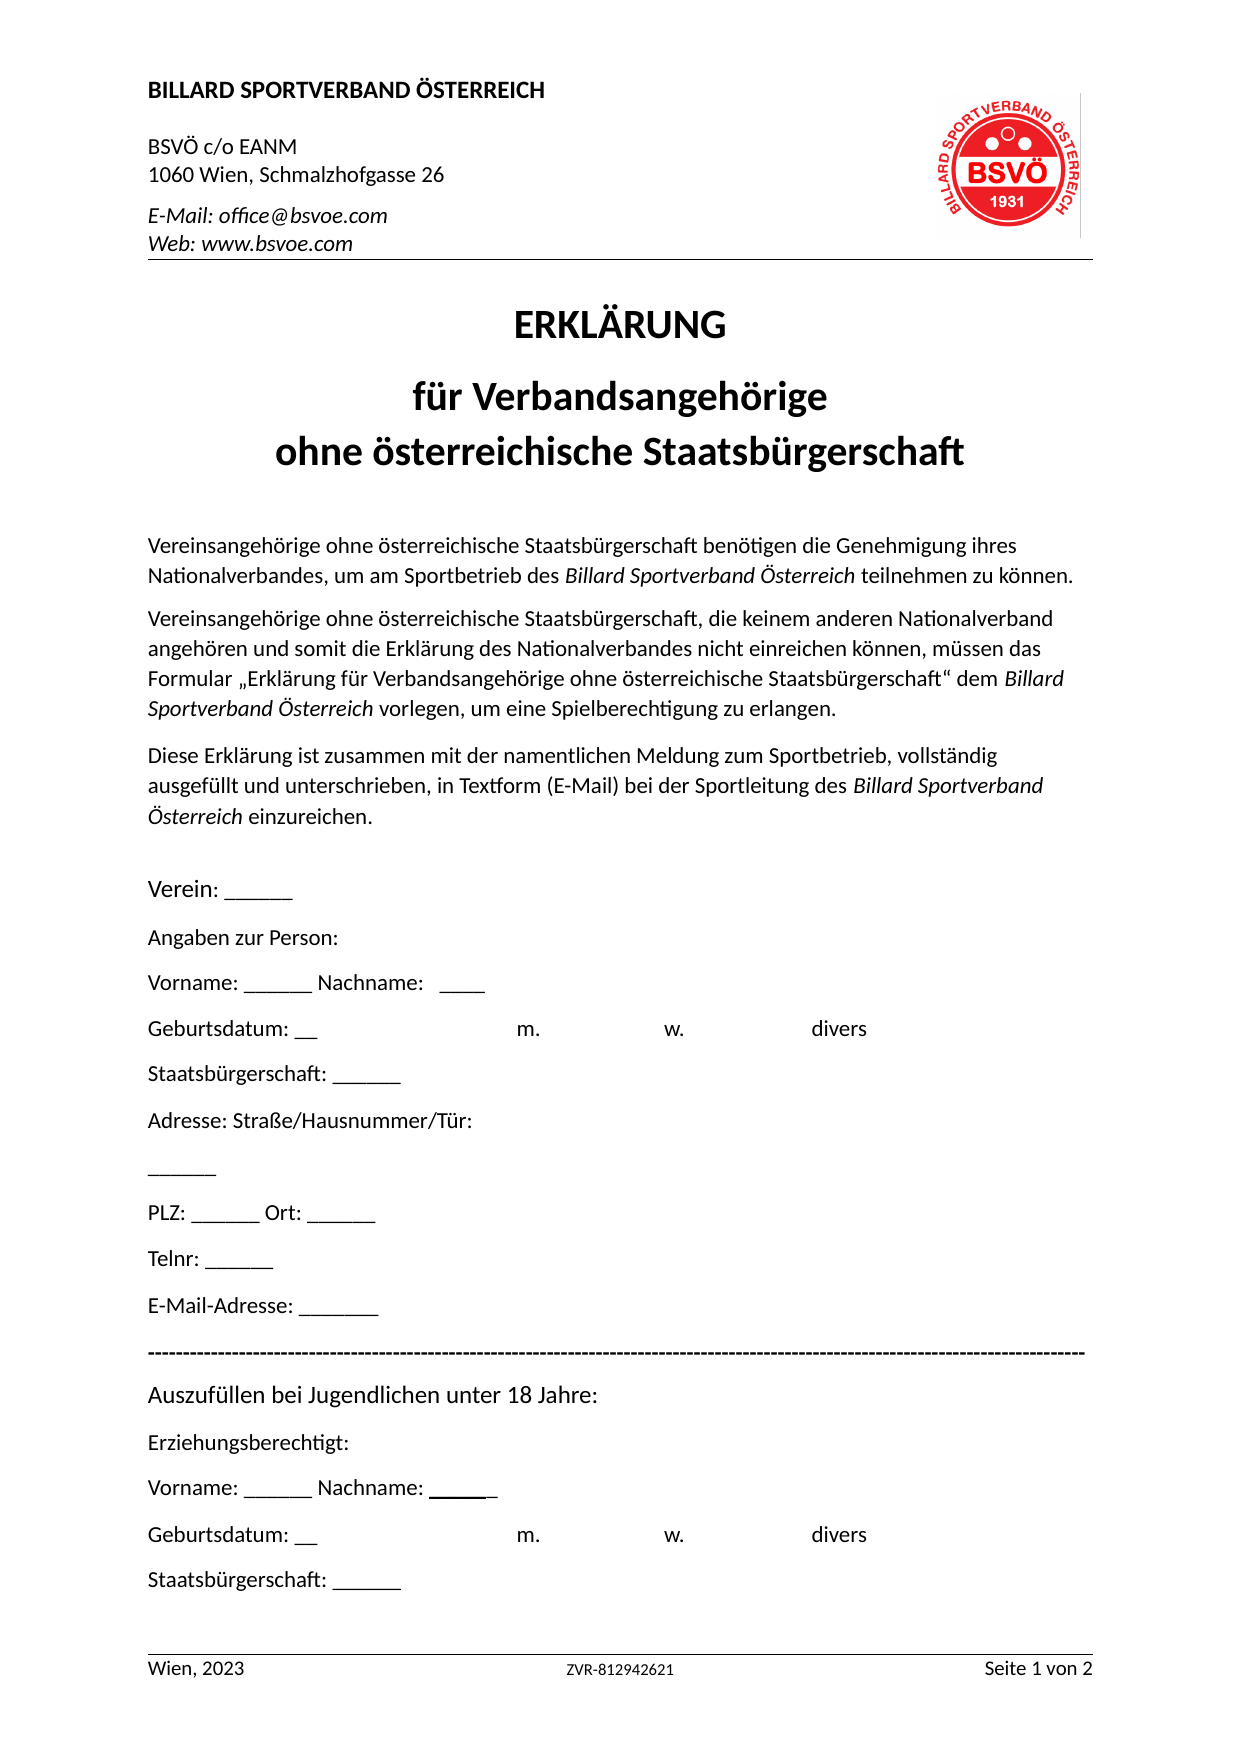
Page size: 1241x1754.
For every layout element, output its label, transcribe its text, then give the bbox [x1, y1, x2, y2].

text Auszufüllen bei Jugendlichen unter 18 Jahre: [148, 1379, 1093, 1409]
text Telnr: ______ [148, 1244, 1093, 1273]
text Vereinsangehörige ohne österreichische Staatsbürgerschaft, die keinem anderen Nationalverband angehören und somit die Erklärung des Nationalverbandes nicht einreichen können, müssen das Formular „Erklärung für Verbandsangehörige ohne österreichische Staatsbürgerschaft“ dem Billard Sportverband Österreich vorlegen, um eine Spielberechtigung zu erlangen. [148, 604, 1093, 722]
text Vorname: ______ Nachname: ____ [148, 968, 1093, 996]
text PLZ: ______ Ort: ______ [148, 1198, 1093, 1226]
text ______ [148, 1151, 1093, 1179]
text Angaben zur Person: [148, 923, 1093, 951]
text Geburtsdatum: __ m. w. divers [148, 1014, 1093, 1043]
text Erziehungsberechtigt: [148, 1428, 1093, 1456]
text Staatsbürgerschaft: ______ [148, 1059, 1093, 1087]
text ohne österreichische Staatsbürgerschaft [148, 425, 1093, 476]
text Staatsbürgerschaft: ______ [148, 1565, 1093, 1593]
text für Verbandsangehörige [148, 370, 1093, 421]
text Geburtsdatum: __ m. w. divers [148, 1520, 1093, 1548]
text Verein: ______ [148, 873, 1093, 904]
text Adresse: Straße/Hausnummer/Tür: [148, 1106, 1093, 1134]
text ERKLÄRUNG [148, 298, 1093, 349]
text Vorname: ______ Nachname: ______ [148, 1473, 1093, 1501]
text Vereinsangehörige ohne österreichische Staatsbürgerschaft benötigen die Genehmigung ihres Nationalverbandes, um am Sportbetrieb des Billard Sportverband Österreich teilnehmen zu können. [148, 531, 1093, 589]
text E-Mail-Adresse: _______ [148, 1291, 1093, 1319]
text -------------------------------------------------------------------------------------------------------------------------------------- [148, 1338, 1093, 1366]
text Diese Erklärung ist zusammen mit der namentlichen Meldung zum Sportbetrieb, vollständig ausgefüllt und unterschrieben, in Textform (E-Mail) bei der Sportleitung des Billard Sportverband Österreich einzureichen. [148, 741, 1093, 830]
